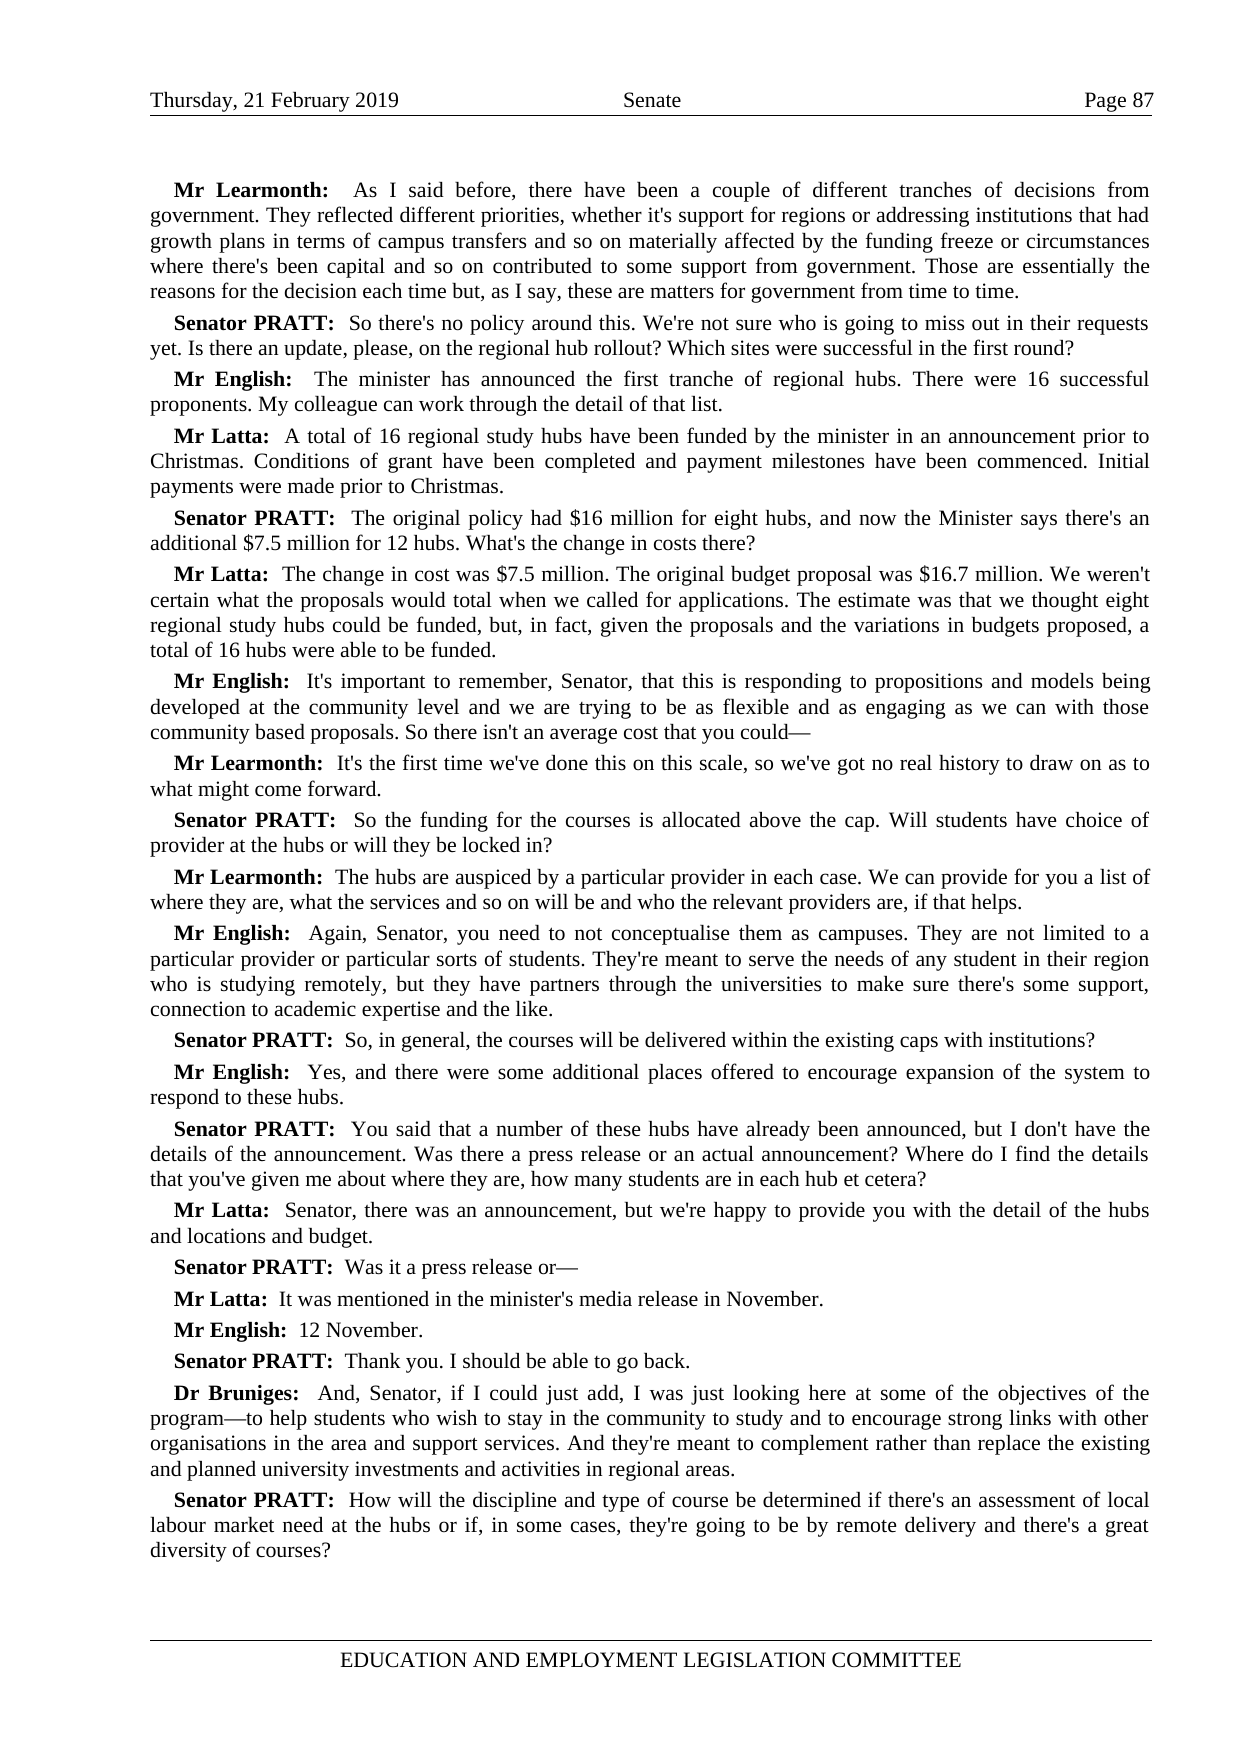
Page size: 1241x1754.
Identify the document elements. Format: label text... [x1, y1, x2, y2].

text Thank you. I should be able to go back. [150, 1348, 1152, 1374]
text A total of 16 regional study hubs have been funded by the minister in an announcement prior to Christmas. Conditions of grant have been completed and payment milestones have been commenced. Initial payments were made prior to Christmas. [150, 423, 1152, 498]
text It was mentioned in the minister's media release in November. [150, 1286, 1152, 1311]
text The original policy had $16 million for eight hubs, and now the Minister says there's an additional $7.5 million for 12 hubs. What's the change in costs there? [150, 505, 1152, 555]
text 12 November. [150, 1317, 1152, 1342]
text You said that a number of these hubs have already been announced, but I don't have the details of the announcement. Was there a press release or an actual announcement? Where do I find the details that you've given me about where they are, how many students are in each hub et cetera? [150, 1116, 1152, 1191]
text It's the first time we've done this on this scale, so we've got no real history to draw on as to what might come forward. [150, 750, 1152, 801]
text And, Senator, if I could just add, I was just looking here at some of the objectives of the program—to help students who wish to stay in the community to study and to encourage strong links with other organisations in the area and support services. And they're meant to complement rather than replace the existing and planned university investments and activities in regional areas. [150, 1380, 1152, 1481]
text The hubs are auspiced by a particular provider in each case. We can provide for you a list of where they are, what the services and so on will be and who the relevant providers are, if that helps. [150, 864, 1152, 914]
text How will the discipline and type of course be determined if there's an assessment of local labour market need at the hubs or if, in some cases, they're going to be by remote delivery and there's a great diversity of courses? [150, 1487, 1152, 1563]
text Senator, there was an announcement, but we're happy to provide you with the detail of the hubs and locations and budget. [150, 1197, 1152, 1248]
text Yes, and there were some additional places offered to encourage expansion of the system to respond to these hubs. [150, 1059, 1152, 1109]
text The change in cost was $7.5 million. The original budget proposal was $16.7 million. We weren't certain what the proposals would total when we called for applications. The estimate was that we thought eight regional study hubs could be funded, but, in fact, given the proposals and the variations in budgets proposed, a total of 16 hubs were able to be funded. [150, 561, 1152, 662]
text So, in general, the courses will be delivered within the existing caps with institutions? [150, 1027, 1152, 1053]
text Was it a press release or— [150, 1254, 1152, 1279]
text Again, Senator, you need to not conceptualise them as campuses. They are not limited to a particular provider or particular sorts of students. They're meant to serve the needs of any student in their region who is studying remotely, but they have partners through the universities to make sure there's some support, connection to academic expertise and the like. [150, 920, 1152, 1021]
text So there's no policy around this. We're not sure who is going to miss out in their requests yet. Is there an update, please, on the regional hub rollout? Which sites were successful in the first round? [150, 309, 1152, 360]
text So the funding for the courses is allocated above the cap. Will students have choice of provider at the hubs or will they be locked in? [150, 807, 1152, 857]
text As I said before, there have been a couple of different tranches of decisions from government. They reflected different priorities, whether it's support for regions or addressing institutions that had growth plans in terms of campus transfers and so on materially affected by the funding freeze or circumstances where there's been capital and so on contributed to some support from government. Those are essentially the reasons for the decision each time but, as I say, these are matters for government from time to time. [150, 177, 1152, 303]
text It's important to remember, Senator, that this is responding to propositions and models being developed at the community level and we are trying to be as flexible and as engaging as we can with those community based proposals. So there isn't an average cost that you could— [150, 668, 1152, 744]
text The minister has announced the first tranche of regional hubs. There were 16 successful proponents. My colleague can work through the detail of that list. [150, 366, 1152, 417]
